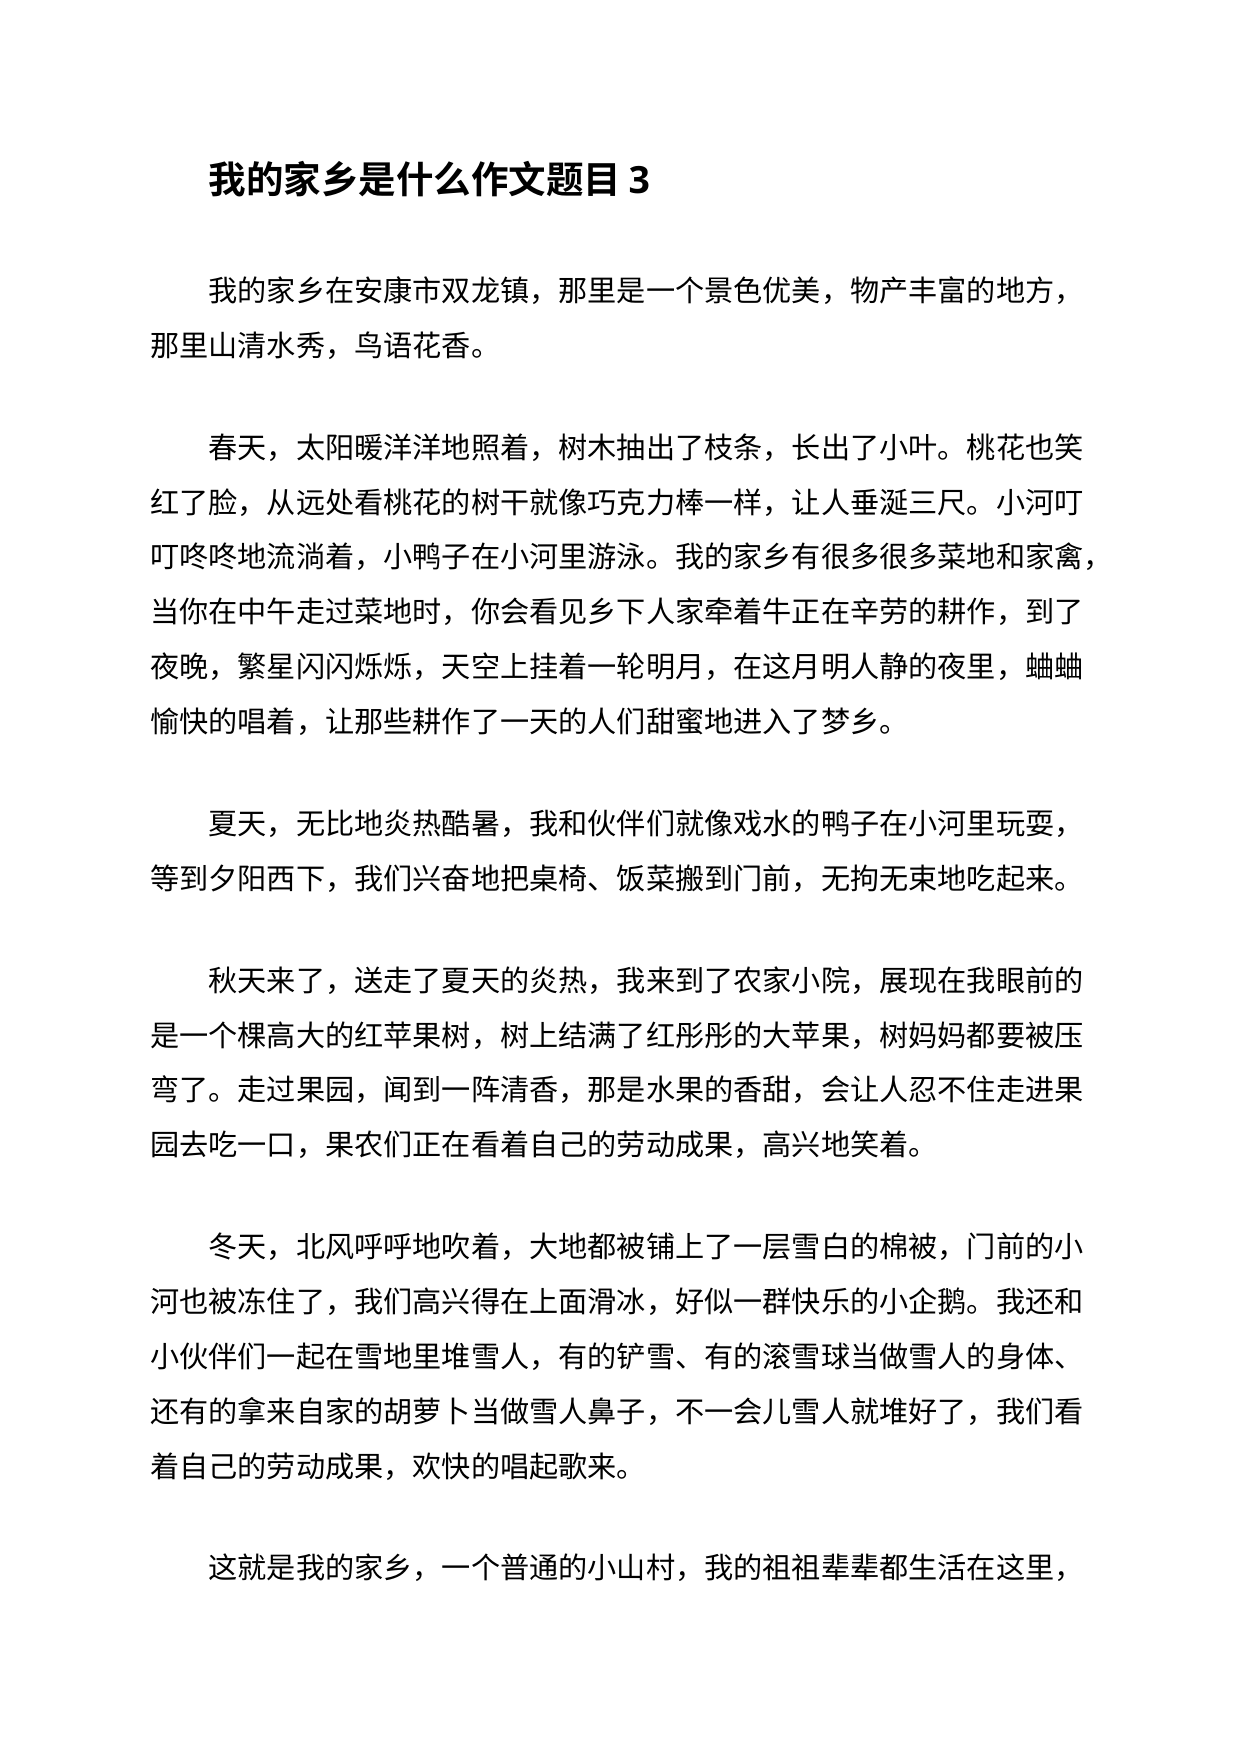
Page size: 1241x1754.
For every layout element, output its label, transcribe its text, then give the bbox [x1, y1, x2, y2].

text 冬天，北风呼呼地吹着，大地都被铺上了一层雪白的棉被，门前的小河也被冻住了，我们高兴得在上面滑冰，好似一群快乐的小企鹅。我还和小伙伴们一起在雪地里堆雪人，有的铲雪、有的滚雪球当做雪人的身体、还有的拿来自家的胡萝卜当做雪人鼻子，不一会儿雪人就堆好了，我们看着自己的劳动成果，欢快的唱起歌来。 [150, 1224, 1090, 1486]
text 我的家乡是什么作文题目3 [150, 150, 1090, 204]
text 春天，太阳暖洋洋地照着，树木抽出了枝条，长出了小叶。桃花也笑红了脸，从远处看桃花的树干就像巧克力棒一样，让人垂涎三尺。小河叮叮咚咚地流淌着，小鸭子在小河里游泳。我的家乡有很多很多菜地和家禽，当你在中午走过菜地时，你会看见乡下人家牵着牛正在辛劳的耕作，到了夜晚，繁星闪闪烁烁，天空上挂着一轮明月，在这月明人静的夜里，蛐蛐愉快的唱着，让那些耕作了一天的人们甜蜜地进入了梦乡。 [150, 424, 1090, 741]
text 秋天来了，送走了夏天的炎热，我来到了农家小院，展现在我眼前的是一个棵高大的红苹果树，树上结满了红彤彤的大苹果，树妈妈都要被压弯了。走过果园，闻到一阵清香，那是水果的香甜，会让人忍不住走进果园去吃一口，果农们正在看着自己的劳动成果，高兴地笑着。 [150, 957, 1090, 1164]
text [150, 1545, 1090, 1587]
text 夏天，无比地炎热酷暑，我和伙伴们就像戏水的鸭子在小河里玩耍，等到夕阳西下，我们兴奋地把桌椅、饭菜搬到门前，无拘无束地吃起来。 [150, 801, 1090, 898]
text 我的家乡在安康市双龙镇，那里是一个景色优美，物产丰富的地方，那里山清水秀，鸟语花香。 [150, 268, 1090, 365]
